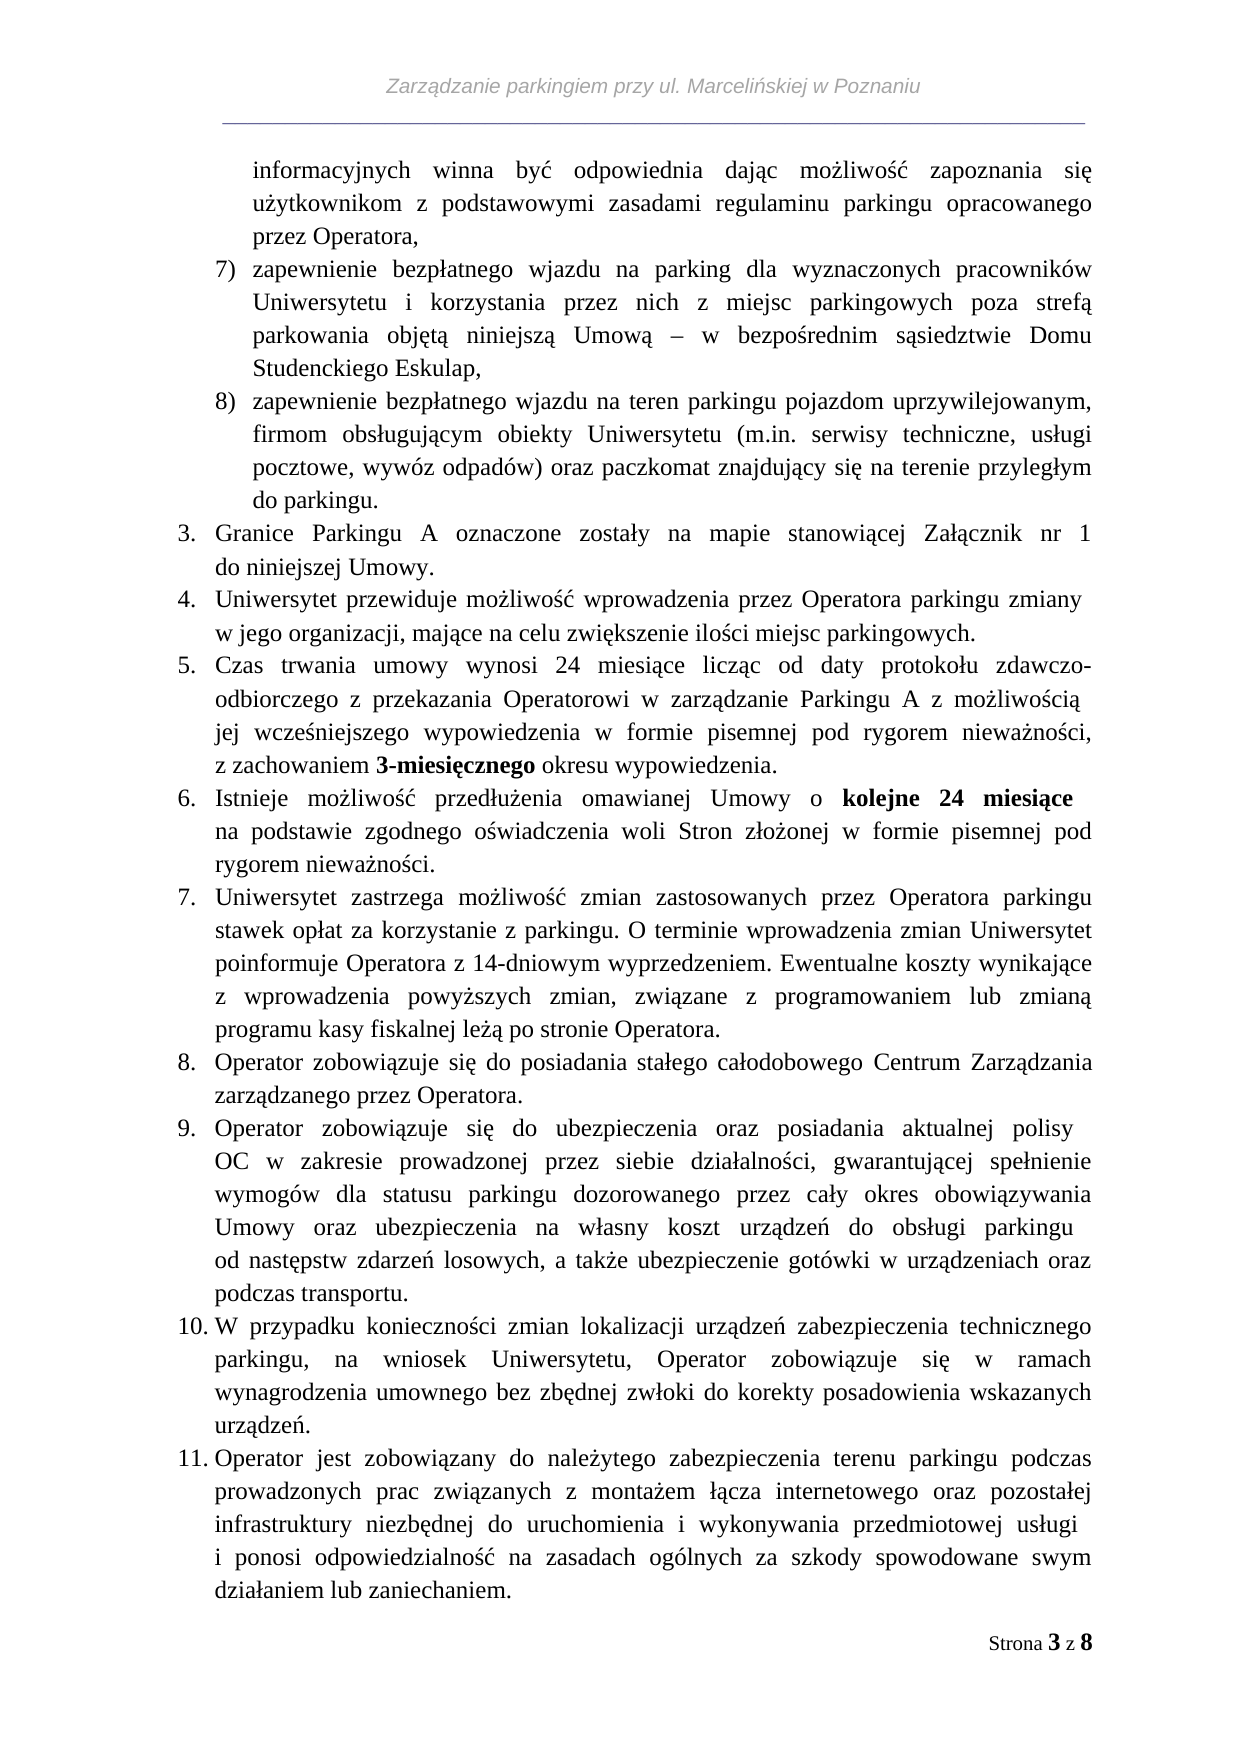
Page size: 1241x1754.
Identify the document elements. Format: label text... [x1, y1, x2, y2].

list W przypadku konieczności zmian lokalizacji urządzeń zabezpieczenia technicznego parkingu, na wniosek Uniwersytetu, Operator zobowiązuje się w ramach wynagrodzenia umownego bez zbędnej zwłoki do korekty posadowienia wskazanych urządzeń. [177, 1311, 1092, 1439]
list Operator zobowiązuje się do ubezpieczenia oraz posiadania aktualnej polisy OC w zakresie prowadzonej przez siebie działalności, gwarantującej spełnienie wymogów dla statusu parkingu dozorowanego przez cały okres obowiązywania Umowy oraz ubezpieczenia na własny koszt urządzeń do obsługi parkingu od następstw zdarzeń losowych, a także ubezpieczenie gotówki w urządzeniach oraz podczas transportu. [177, 1113, 1092, 1307]
list Czas trwania umowy wynosi 24 miesiące licząc od daty protokołu zdawczo-odbiorczego z przekazania Operatorowi w zarządzanie Parkingu A z możliwością jej wcześniejszego wypowiedzenia w formie pisemnej pod rygorem nieważności, z zachowaniem 3-miesięcznego okresu wypowiedzenia. [177, 651, 1092, 778]
list Operator zobowiązuje się do posiadania stałego całodobowego Centrum Zarządzania zarządzanego przez Operatora. [177, 1047, 1092, 1109]
list Uniwersytet przewiduje możliwość wprowadzenia przez Operatora parkingu zmiany w jego organizacji, mające na celu zwiększenie ilości miejsc parkingowych. [177, 584, 1092, 646]
list Uniwersytet zastrzega możliwość zmian zastosowanych przez Operatora parkingu stawek opłat za korzystanie z parkingu. O terminie wprowadzenia zmian Uniwersytet poinformuje Operatora z 14-dniowym wyprzedzeniem. Ewentualne koszty wynikające z wprowadzenia powyższych zmian, związane z programowaniem lub zmianą programu kasy fiskalnej leżą po stronie Operatora. [177, 882, 1092, 1043]
list zapewnienie bezpłatnego wjazdu na teren parkingu pojazdom uprzywilejowanym, firmom obsługującym obiekty Uniwersytetu (m.in. serwisy techniczne, usługi pocztowe, wywóz odpadów) oraz paczkomat znajdujący się na terenie przyległym do parkingu. [215, 386, 1092, 514]
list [215, 155, 1092, 250]
list Operator jest zobowiązany do należytego zabezpieczenia terenu parkingu podczas prowadzonych prac związanych z montażem łącza internetowego oraz pozostałej infrastruktury niezbędnej do uruchomienia i wykonywania przedmiotowej usługi i ponosi odpowiedzialność na zasadach ogólnych za szkody spowodowane swym działaniem lub zaniechaniem. [177, 1443, 1092, 1604]
list zapewnienie bezpłatnego wjazdu na parking dla wyznaczonych pracowników Uniwersytetu i korzystania przez nich z miejsc parkingowych poza strefą parkowania objętą niniejszą Umową – w bezpośrednim sąsiedztwie Domu Studenckiego Eskulap, [215, 254, 1092, 382]
list Granice Parkingu A oznaczone zostały na mapie stanowiącej Załącznik nr 1 do niniejszej Umowy. [177, 518, 1092, 580]
list Istnieje możliwość przedłużenia omawianej Umowy o kolejne 24 miesiące na podstawie zgodnego oświadczenia woli Stron złożonej w formie pisemnej pod rygorem nieważności. [177, 783, 1092, 877]
